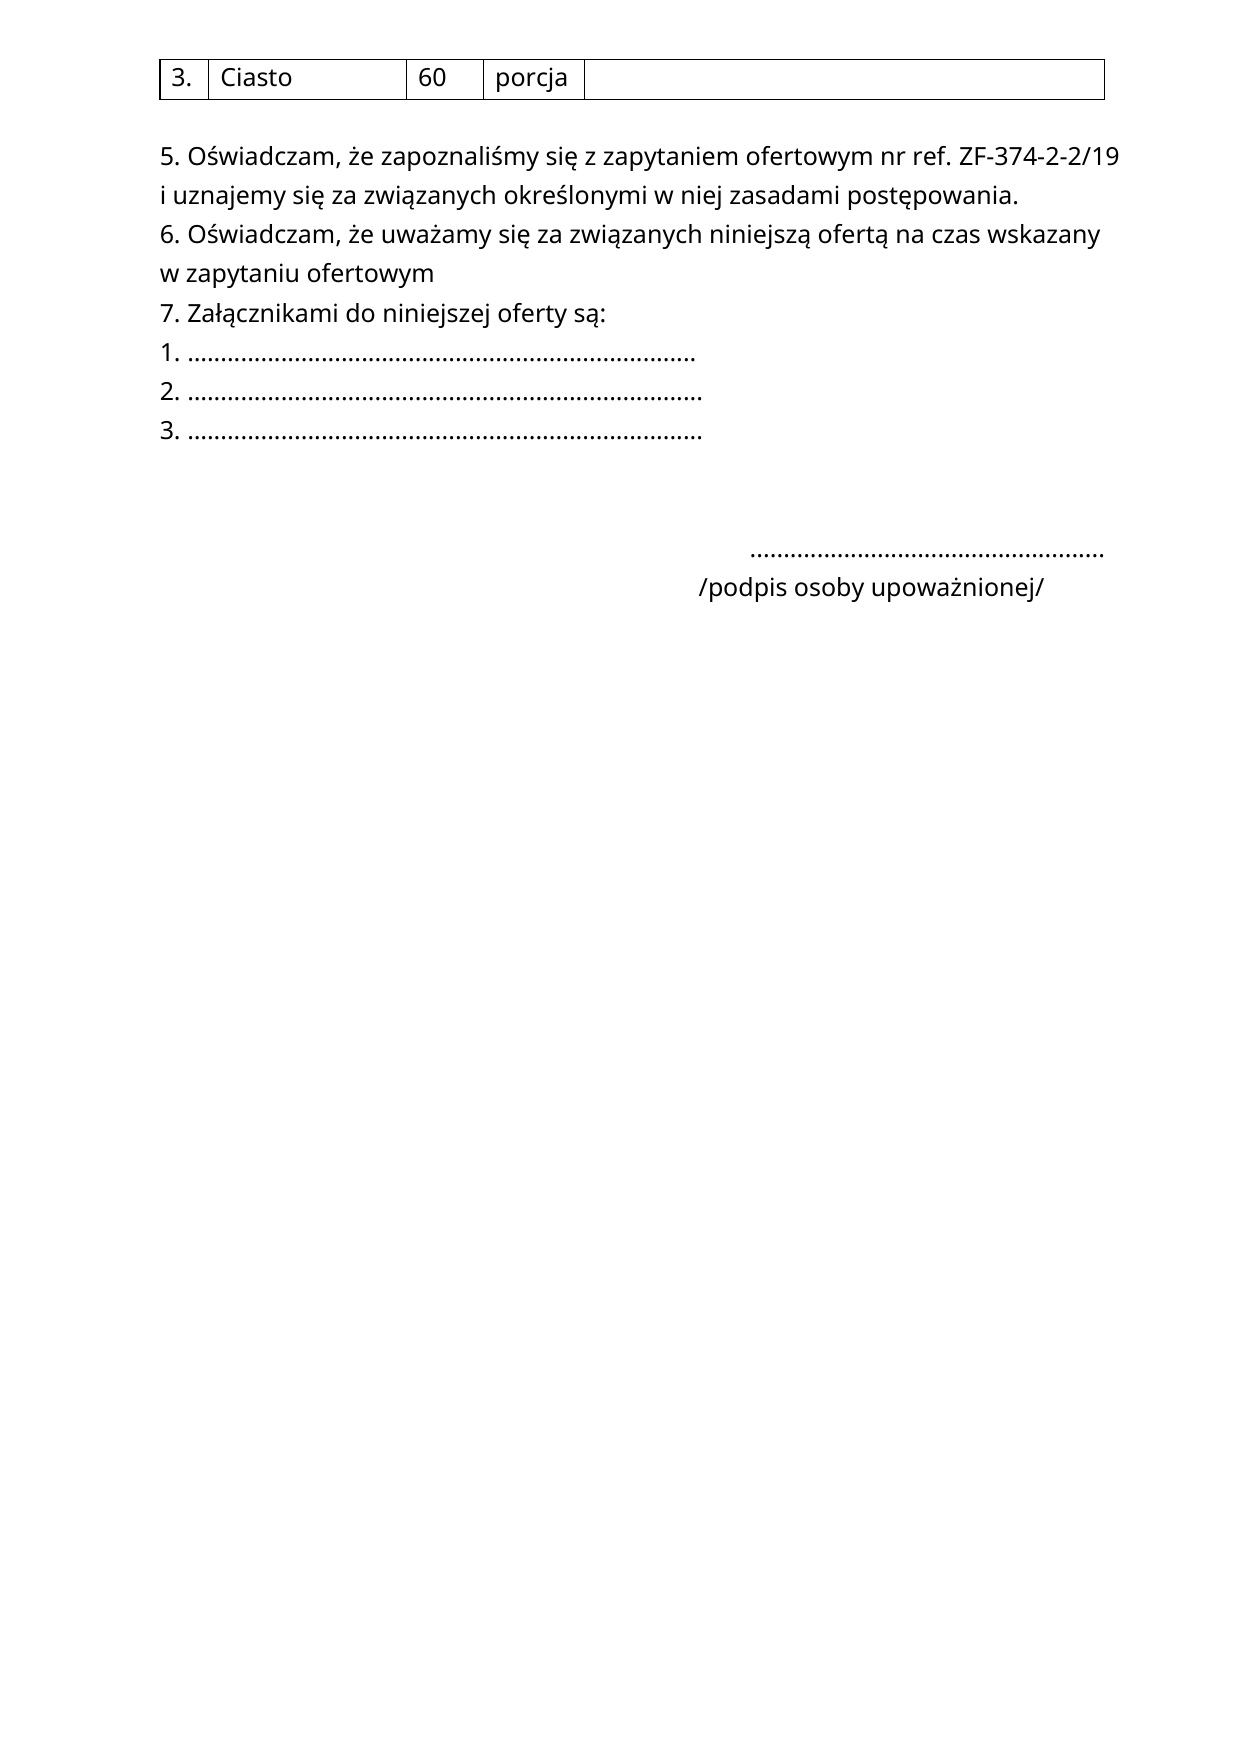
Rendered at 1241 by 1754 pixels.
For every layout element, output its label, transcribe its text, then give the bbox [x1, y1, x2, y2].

text 7. Załącznikami do niniejszej oferty są: [159, 295, 1122, 329]
table_cell Ciasto [209, 60, 406, 98]
table_cell [585, 60, 1104, 98]
table_cell 60 [407, 60, 483, 98]
text /podpis osoby upoważnionej/ [159, 569, 1122, 603]
text 2. ….......................................................................... [159, 374, 1122, 408]
text 5. Oświadczam, że zapoznaliśmy się z zapytaniem ofertowym nr ref. ZF-374-2-2/19 i uznajemy się za związanych określonymi w niej zasadami postępowania. [159, 139, 1122, 212]
table_cell 3. [161, 60, 208, 98]
text 1. …......................................................................... [159, 334, 1122, 368]
text 6. Oświadczam, że uważamy się za związanych niniejszą ofertą na czas wskazany w zapytaniu ofertowym [159, 217, 1122, 290]
text 3. ….......................................................................... [159, 413, 1122, 447]
text ..................................................... [159, 530, 1122, 564]
table_cell porcja [484, 60, 584, 98]
